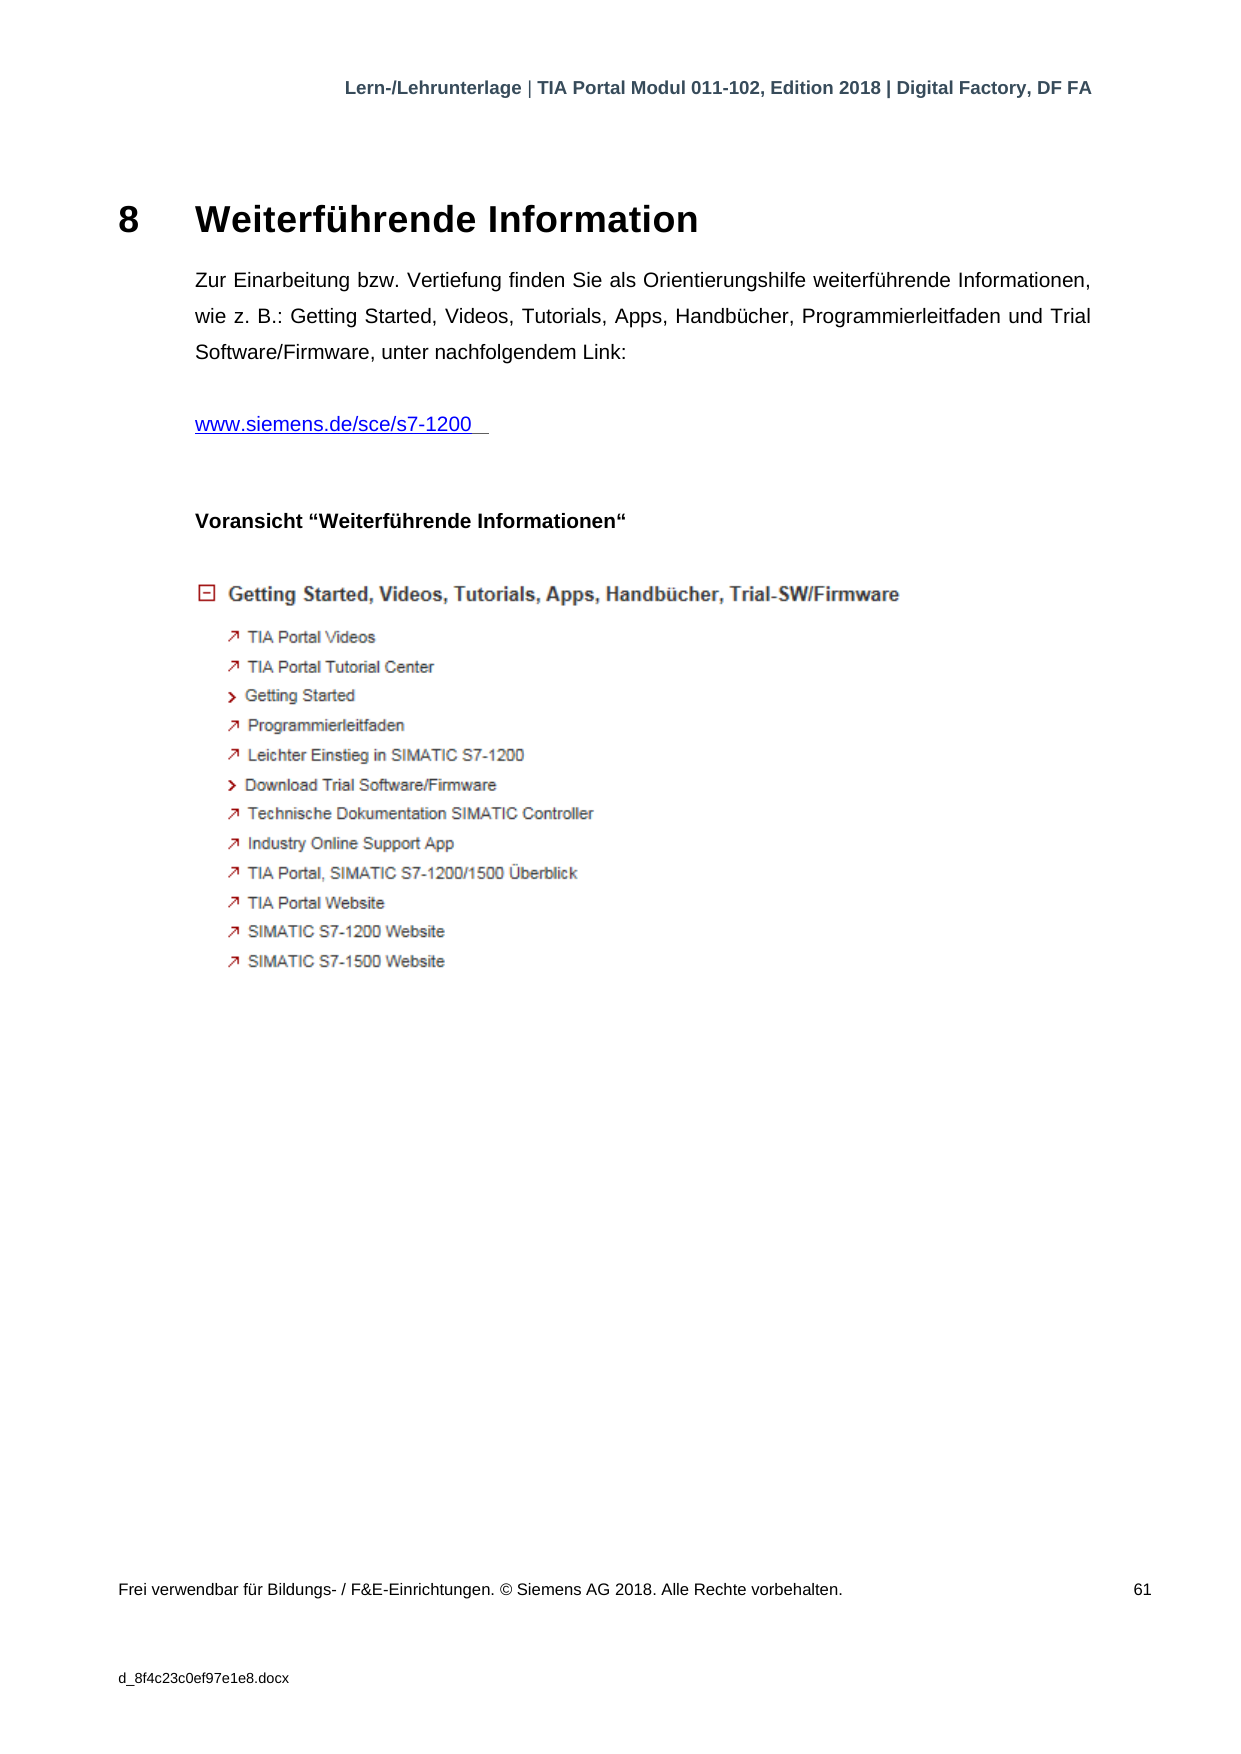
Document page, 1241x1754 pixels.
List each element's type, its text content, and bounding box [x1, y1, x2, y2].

picture [194, 576, 908, 981]
text Zur Einarbeitung bzw. Vertiefung finden Sie als Orientierungshilfe weiterführende Informationen, wie z. B.: Getting Started, Videos, Tutorials, Apps, Handbücher, Programmierleitfaden und Trial Software/Firmware, unter nachfolgendem Link: www.siemens.de/sce/s7-1200 [195, 268, 1092, 436]
subtitle Weiterführende Information [118, 198, 1092, 241]
text Voransicht “Weiterführende Informationen“ [195, 509, 1092, 533]
